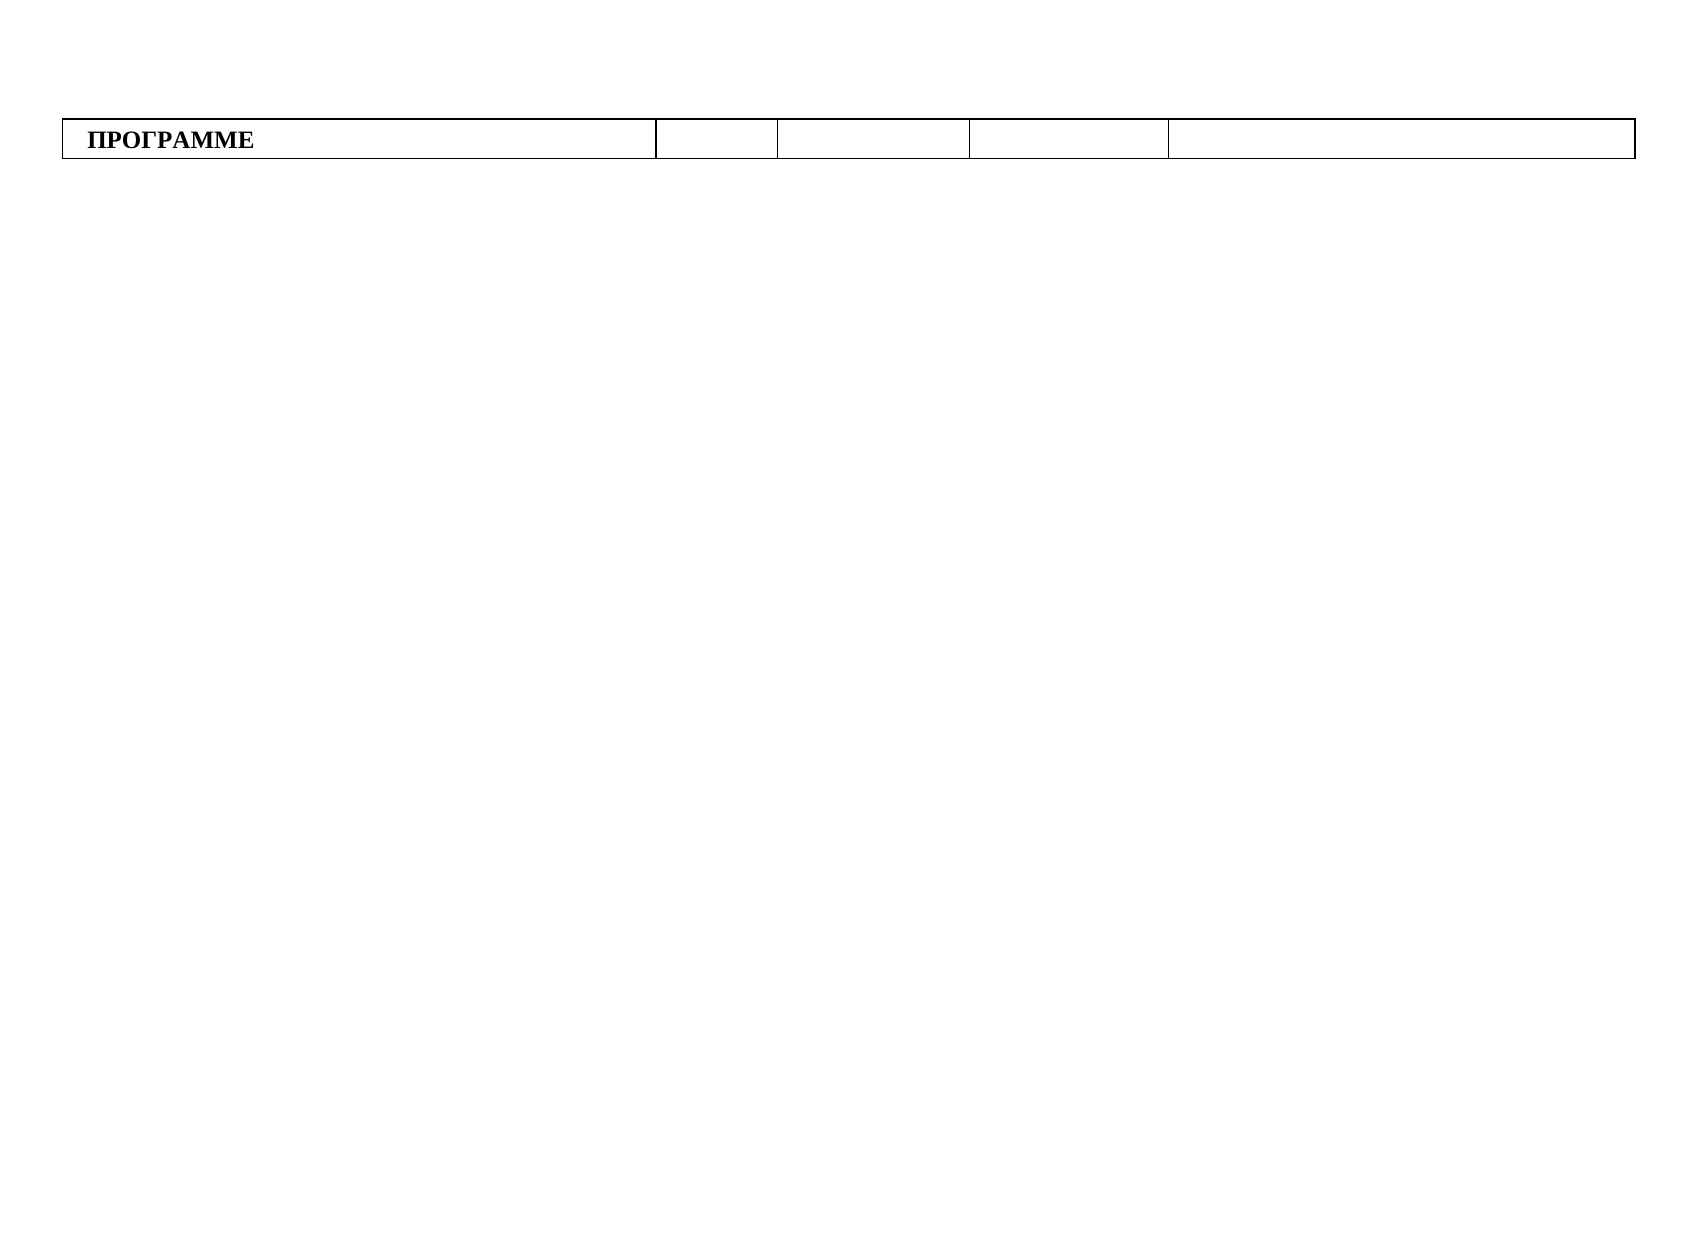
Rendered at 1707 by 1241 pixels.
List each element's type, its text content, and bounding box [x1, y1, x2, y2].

table_cell [1169, 120, 1634, 157]
table_cell 9 [970, 120, 1168, 157]
table_cell 68 [657, 120, 777, 157]
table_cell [63, 120, 655, 157]
table_cell 1 [778, 120, 969, 157]
